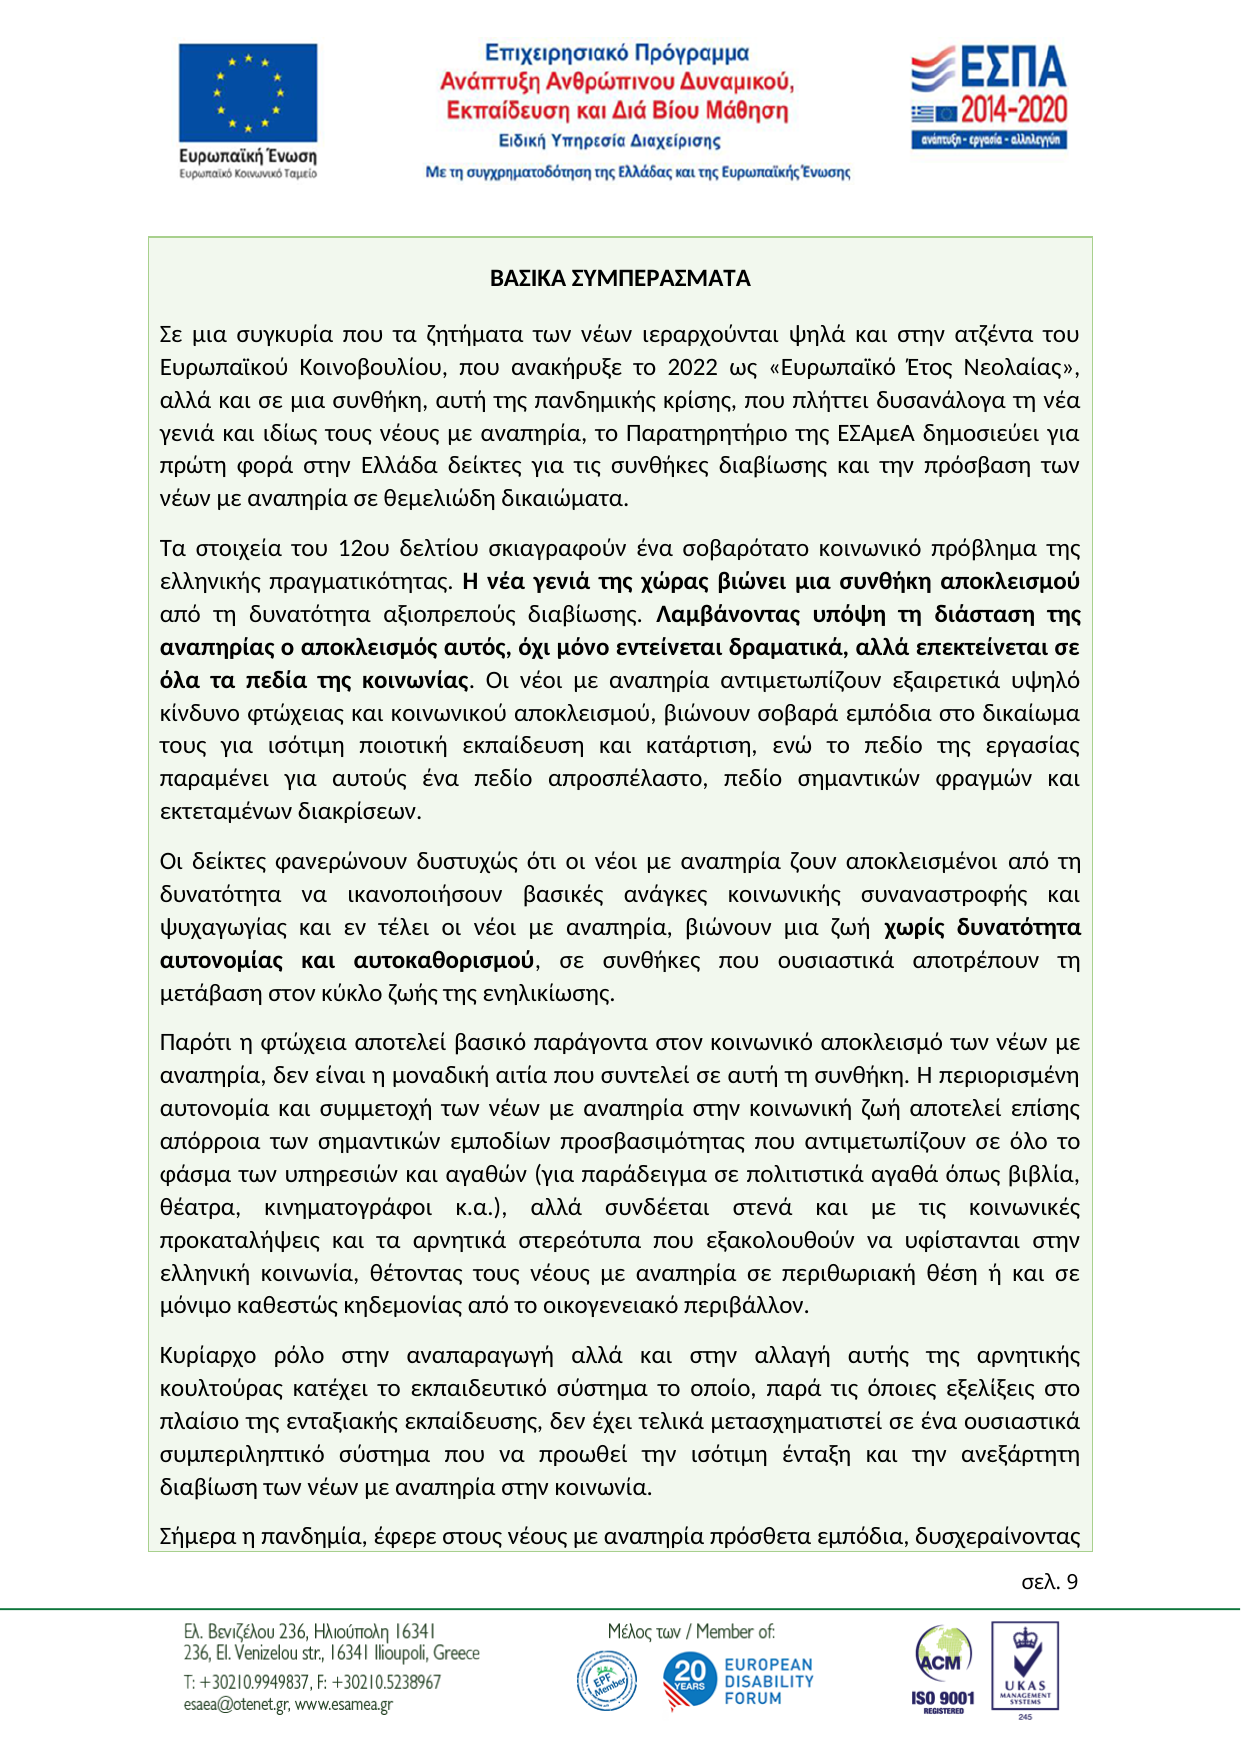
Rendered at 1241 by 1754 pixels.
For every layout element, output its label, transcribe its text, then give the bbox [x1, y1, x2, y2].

picture [171, 37, 1070, 185]
picture [0, 1595, 1241, 1754]
